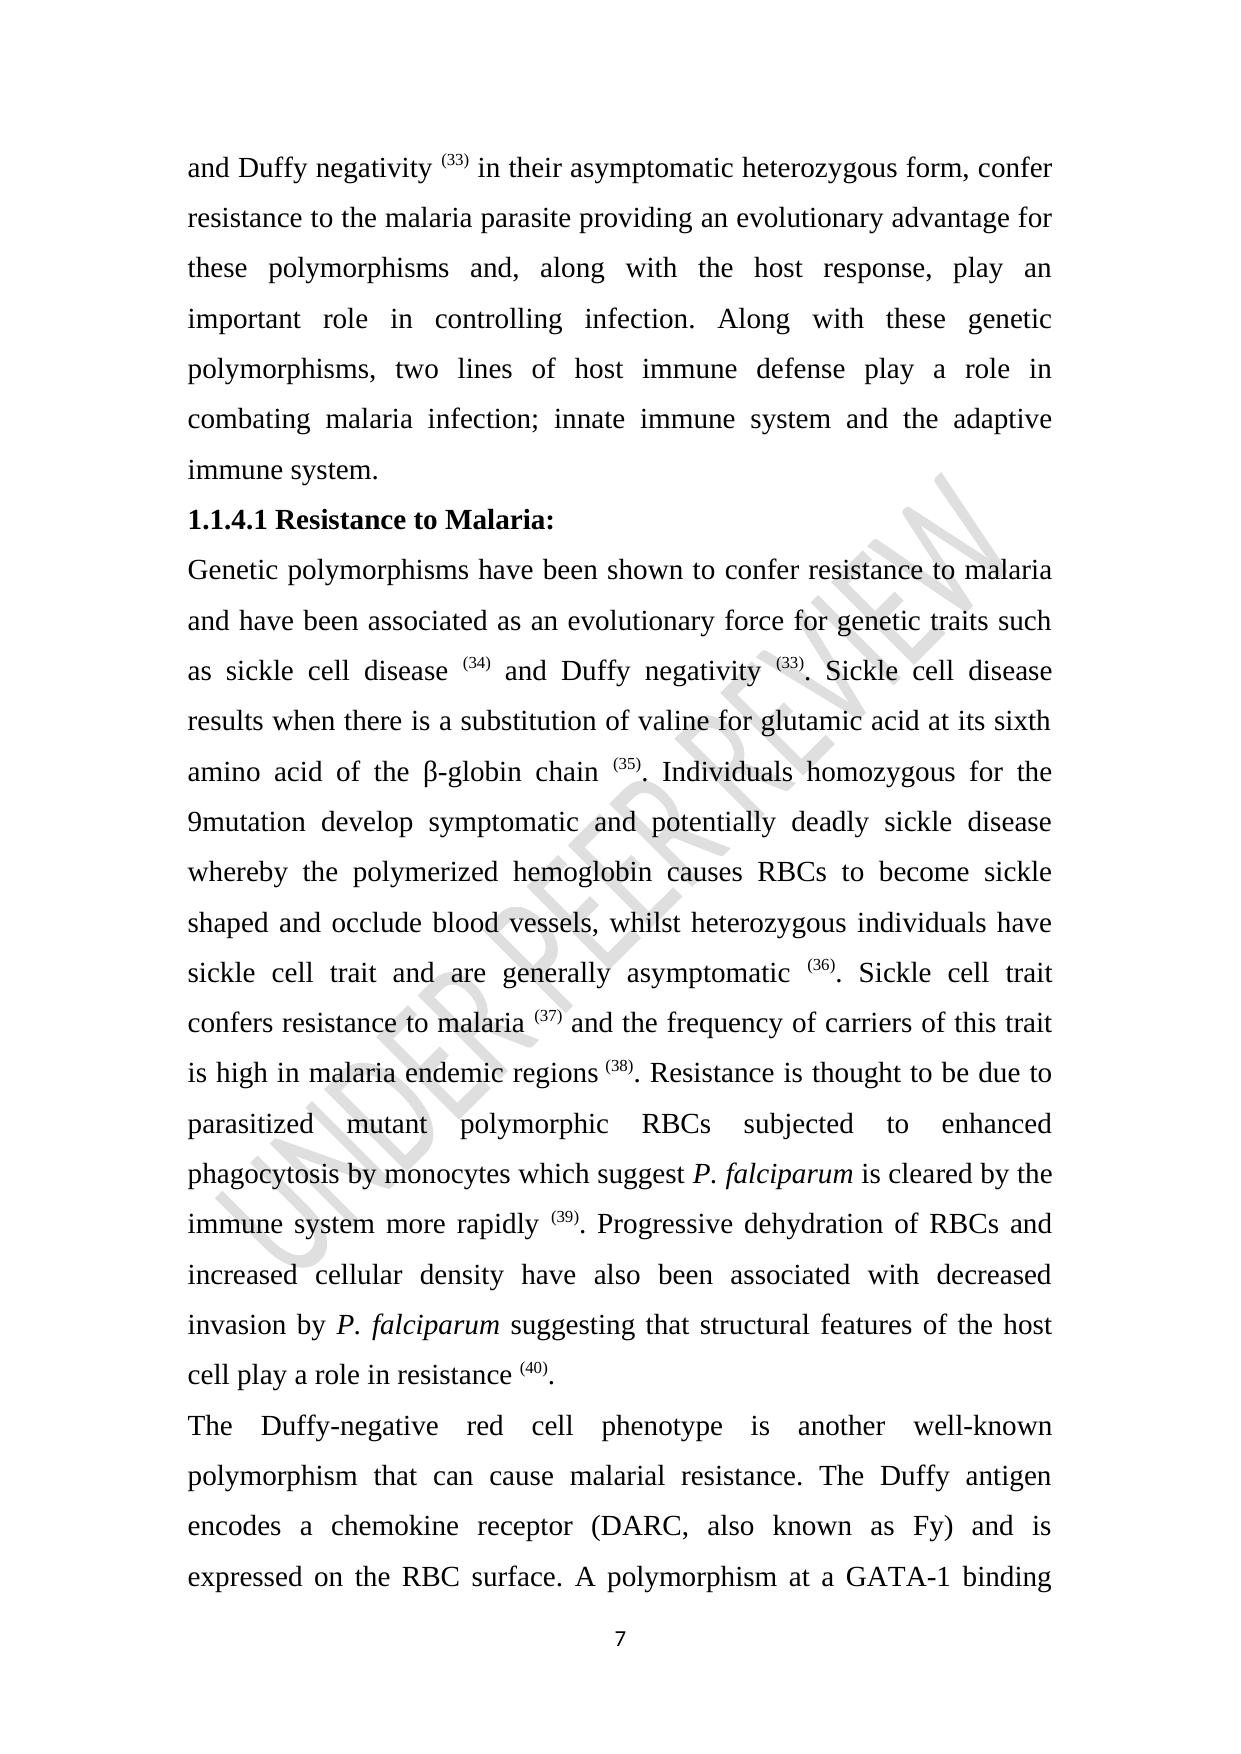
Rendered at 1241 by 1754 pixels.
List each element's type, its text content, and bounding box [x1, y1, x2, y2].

text Genetic polymorphisms have been shown to confer resistance to malaria and have been associated as an evolutionary force for genetic traits such as sickle cell disease (34) and Duffy negativity (33). Sickle cell disease results when there is a substitution of valine for glutamic acid at its sixth amino acid of the β-globin chain (35). Individuals homozygous for the 9mutation develop symptomatic and potentially deadly sickle disease whereby the polymerized hemoglobin causes RBCs to become sickle shaped and occlude blood vessels, whilst heterozygous individuals have sickle cell trait and are generally asymptomatic (36). Sickle cell trait confers resistance to malaria (37) and the frequency of carriers of this trait is high in malaria endemic regions (38). Resistance is thought to be due to parasitized mutant polymorphic RBCs subjected to enhanced phagocytosis by monocytes which suggest P. falciparum is cleared by the immune system more rapidly (39). Progressive dehydration of RBCs and increased cellular density have also been associated with decreased invasion by P. falciparum suggesting that structural features of the host cell play a role in resistance (40). [187, 552, 1053, 1391]
text 1.1.4.1 Resistance to Malaria: [187, 502, 1053, 536]
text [187, 150, 1053, 485]
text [187, 1408, 1053, 1592]
